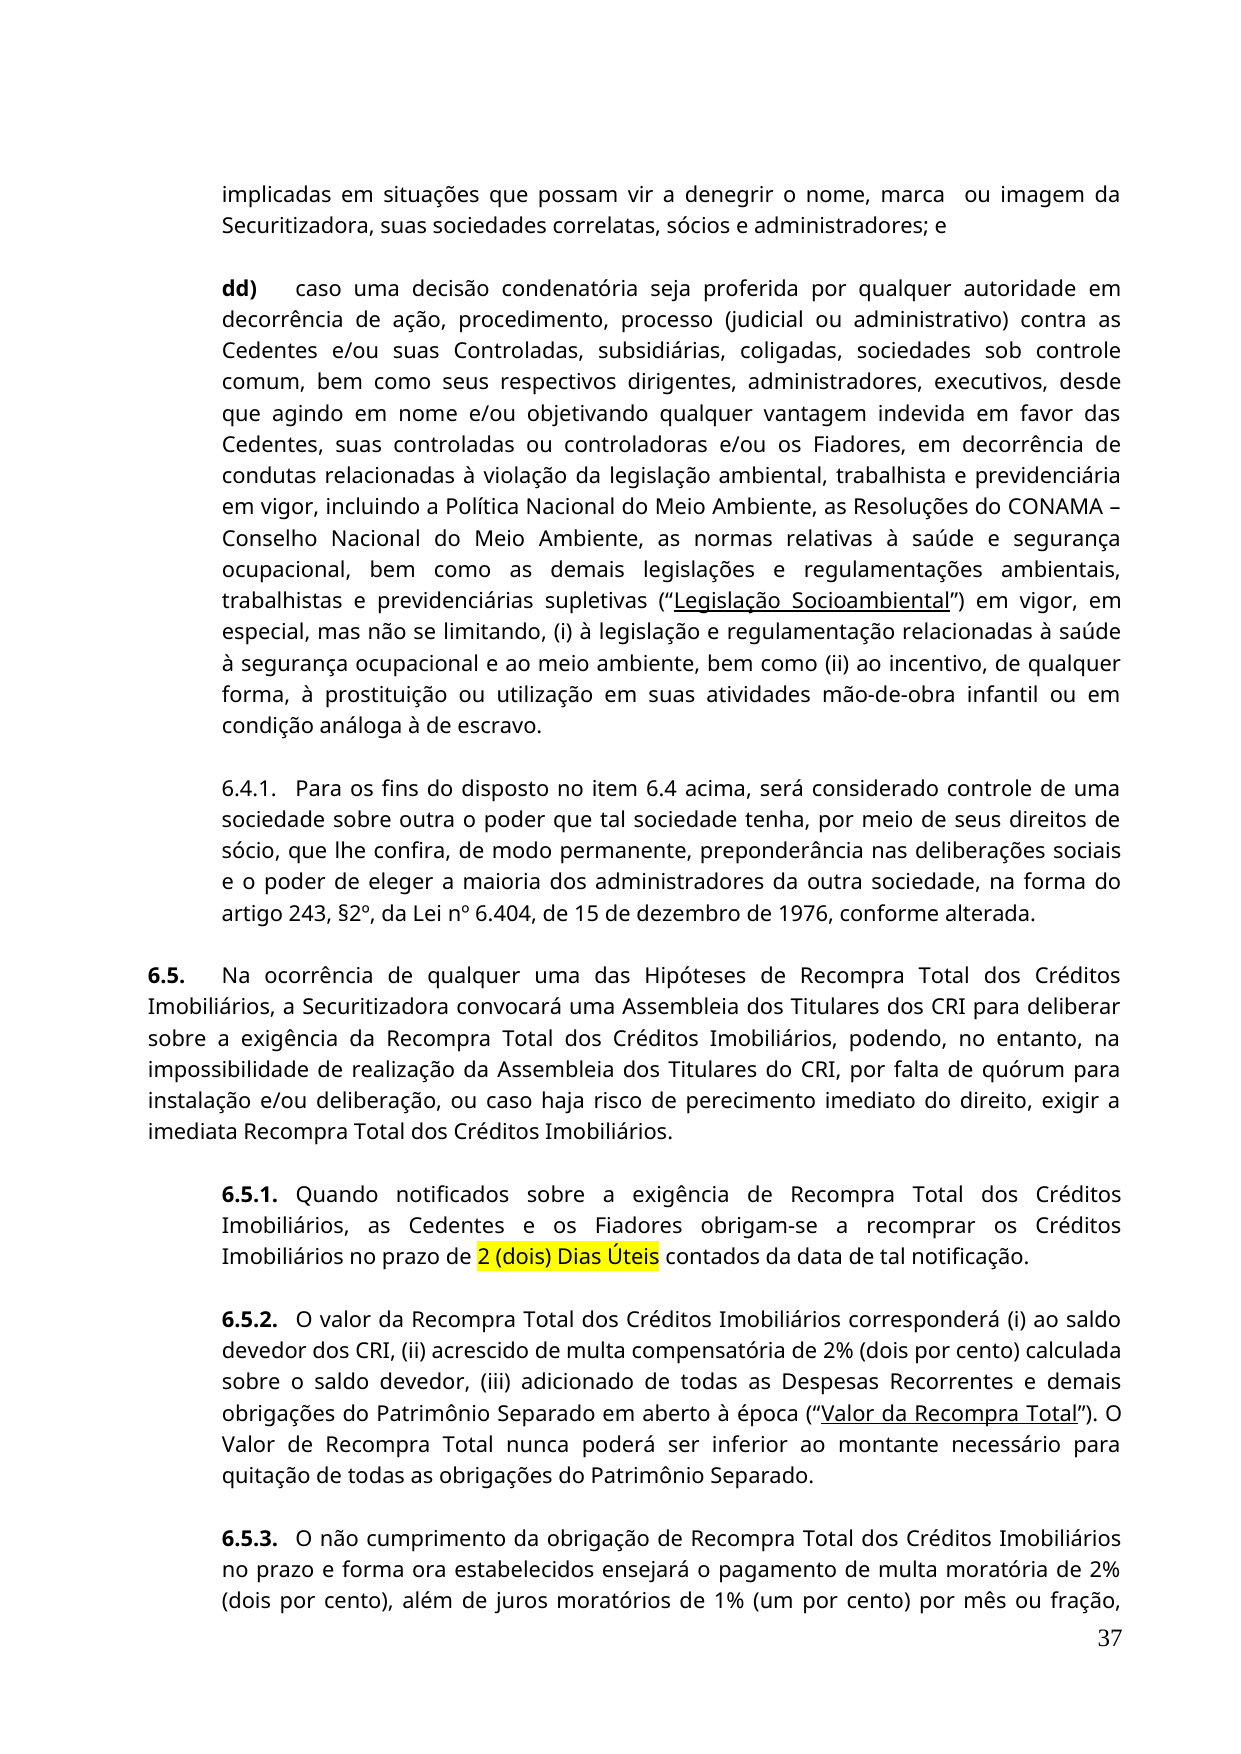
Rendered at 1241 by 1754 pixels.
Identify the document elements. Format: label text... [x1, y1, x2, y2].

text 6.5.2. O valor da Recompra Total dos Créditos Imobiliários corresponderá (i) ao saldo devedor dos CRI, (ii) acrescido de multa compensatória de 2% (dois por cento) calculada sobre o saldo devedor, (iii) adicionado de todas as Despesas Recorrentes e demais obrigações do Patrimônio Separado em aberto à época (“Valor da Recompra Total”). O Valor de Recompra Total nunca poderá ser inferior ao montante necessário para quitação de todas as obrigações do Patrimônio Separado. [222, 1302, 1122, 1490]
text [222, 1521, 1122, 1615]
text 6.4.1. Para os fins do disposto no item 6.4 acima, será considerado controle de uma sociedade sobre outra o poder que tal sociedade tenha, por meio de seus direitos de sócio, que lhe confira, de modo permanente, preponderância nas deliberações sociais e o poder de eleger a maioria dos administradores da outra sociedade, na forma do artigo 243, §2º, da Lei nº 6.404, de 15 de dezembro de 1976, conforme alterada. [221, 771, 1122, 927]
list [222, 177, 1122, 240]
list caso uma decisão condenatória seja proferida por qualquer autoridade em decorrência de ação, procedimento, processo (judicial ou administrativo) contra as Cedentes e/ou suas Controladas, subsidiárias, coligadas, sociedades sob controle comum, bem como seus respectivos dirigentes, administradores, executivos, desde que agindo em nome e/ou objetivando qualquer vantagem indevida em favor das Cedentes, suas controladas ou controladoras e/ou os Fiadores, em decorrência de condutas relacionadas à violação da legislação ambiental, trabalhista e previdenciária em vigor, incluindo a Política Nacional do Meio Ambiente, as Resoluções do CONAMA – Conselho Nacional do Meio Ambiente, as normas relativas à saúde e segurança ocupacional, bem como as demais legislações e regulamentações ambientais, trabalhistas e previdenciárias supletivas (“Legislação Socioambiental”) em vigor, em especial, mas não se limitando, (i) à legislação e regulamentação relacionadas à saúde à segurança ocupacional e ao meio ambiente, bem como (ii) ao incentivo, de qualquer forma, à prostituição ou utilização em suas atividades mão-de-obra infantil ou em condição análoga à de escravo. [222, 271, 1122, 740]
list Na ocorrência de qualquer uma das Hipóteses de Recompra Total dos Créditos Imobiliários, a Securitizadora convocará uma Assembleia dos Titulares dos CRI para deliberar sobre a exigência da Recompra Total dos Créditos Imobiliários, podendo, no entanto, na impossibilidade de realização da Assembleia dos Titulares do CRI, por falta de quórum para instalação e/ou deliberação, ou caso haja risco de perecimento imediato do direito, exigir a imediata Recompra Total dos Créditos Imobiliários. [148, 958, 1122, 1146]
text 6.5.1. Quando notificados sobre a exigência de Recompra Total dos Créditos Imobiliários, as Cedentes e os Fiadores obrigam-se a recomprar os Créditos Imobiliários no prazo de 2 (dois) Dias Úteis contados da data de tal notificação. [222, 1177, 1122, 1271]
